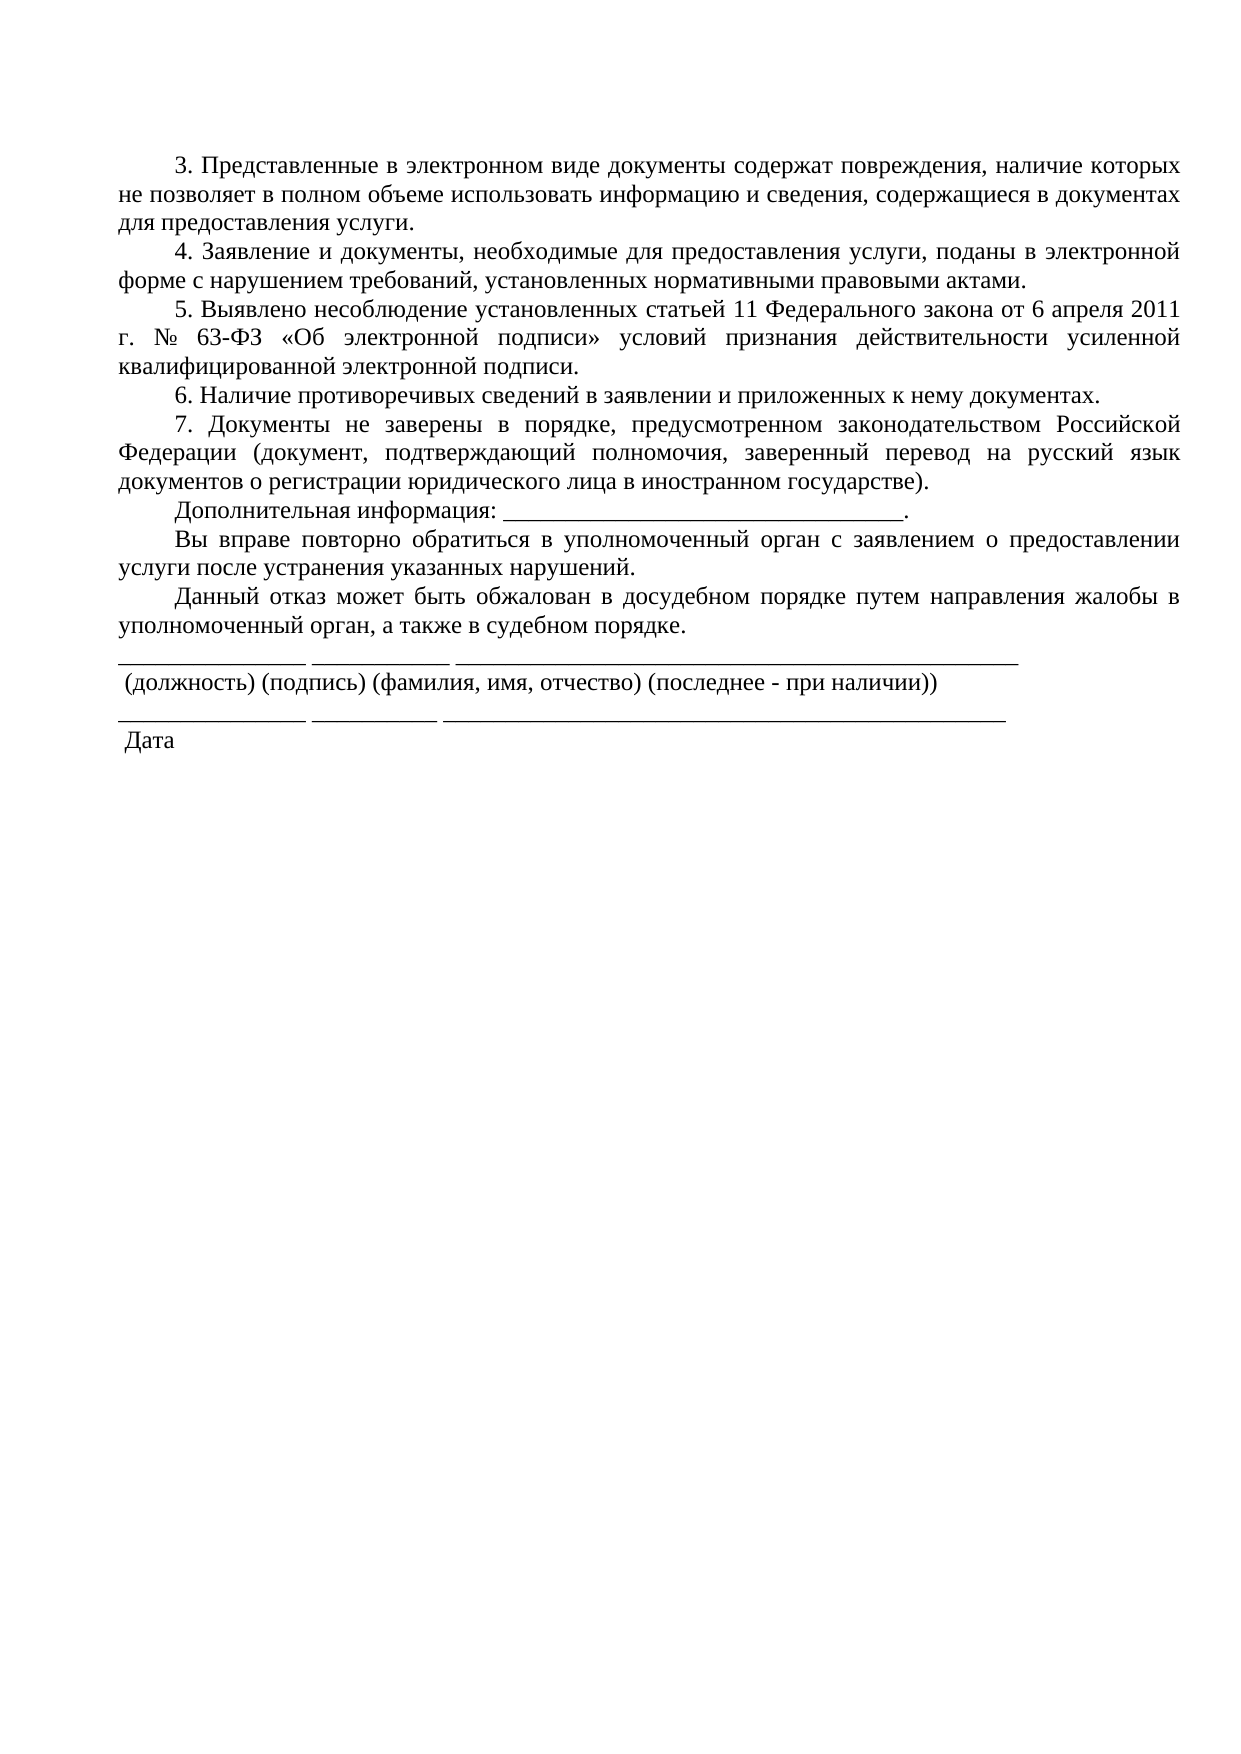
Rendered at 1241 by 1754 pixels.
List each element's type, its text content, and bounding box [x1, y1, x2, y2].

text (должность) (подпись) (фамилия, имя, отчество) (последнее - при наличии)) [118, 667, 1181, 696]
text Вы вправе повторно обратиться в уполномоченный орган с заявлением о предоставлении услуги после устранения указанных нарушений. [118, 524, 1181, 581]
text _______________ __________ _____________________________________________ [118, 696, 1181, 725]
text 5. Выявлено несоблюдение установленных статьей 11 Федерального закона от 6 апреля 2011 г. № 63-ФЗ «Об электронной подписи» условий признания действительности усиленной квалифицированной электронной подписи. [118, 294, 1181, 380]
text 4. Заявление и документы, необходимые для предоставления услуги, поданы в электронной форме с нарушением требований, установленных нормативными правовыми актами. [118, 236, 1181, 294]
text 7. Документы не заверены в порядке, предусмотренном законодательством Российской Федерации (документ, подтверждающий полномочия, заверенный перевод на русский язык документов о регистрации юридического лица в иностранном государстве). [118, 409, 1181, 495]
text _______________ ___________ _____________________________________________ [118, 639, 1181, 667]
text 3. Представленные в электронном виде документы содержат повреждения, наличие которых не позволяет в полном объеме использовать информацию и сведения, содержащиеся в документах для предоставления услуги. [118, 150, 1181, 236]
text Данный отказ может быть обжалован в досудебном порядке путем направления жалобы в уполномоченный орган, а также в судебном порядке. [118, 581, 1181, 639]
text 6. Наличие противоречивых сведений в заявлении и приложенных к нему документах. [118, 380, 1181, 409]
text Дополнительная информация: ________________________________. [118, 495, 1181, 524]
text Дата [118, 725, 1181, 754]
